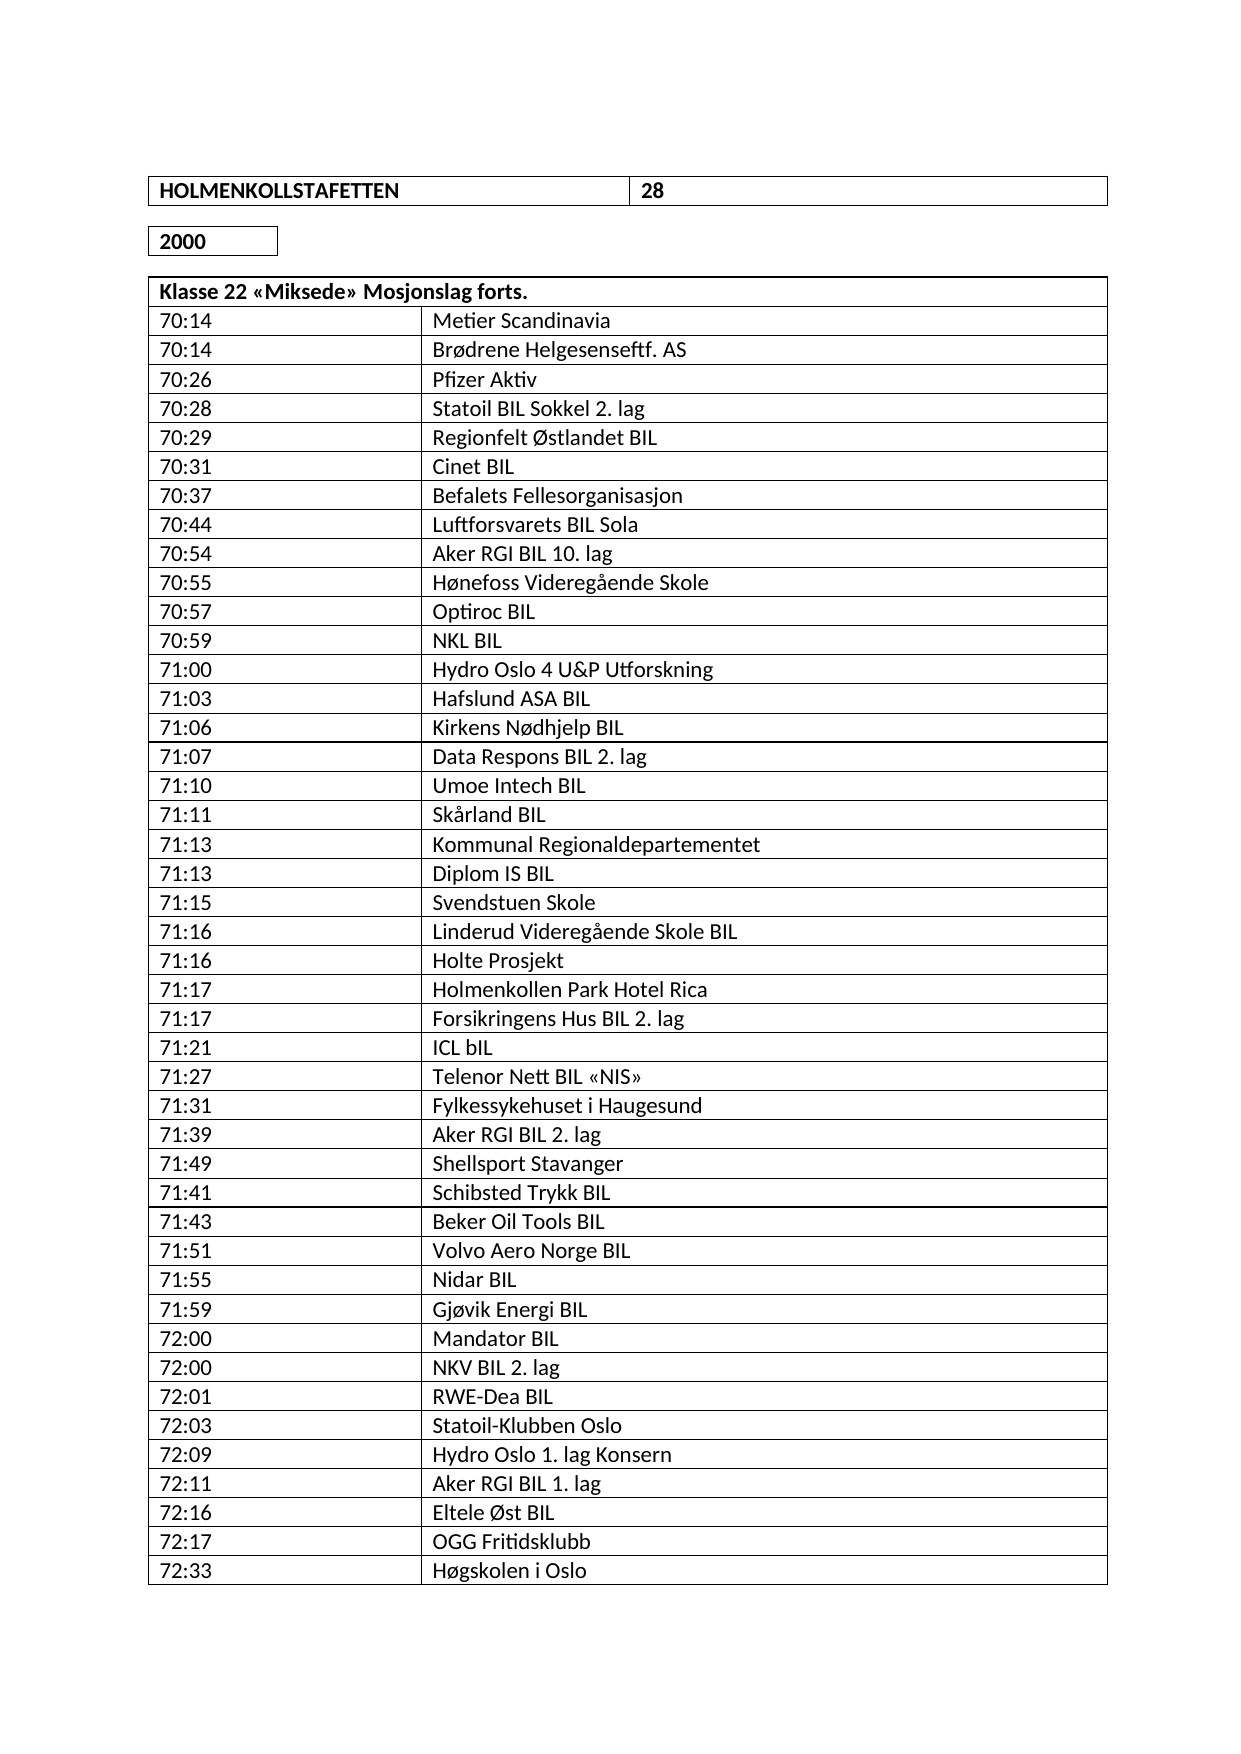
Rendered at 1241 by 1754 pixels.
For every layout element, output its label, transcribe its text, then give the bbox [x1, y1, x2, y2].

table_cell Data Respons BIL 2. lag [422, 743, 1107, 771]
table_cell 70:59 [149, 626, 421, 654]
table_cell 70:37 [149, 481, 421, 509]
table_cell 71:03 [149, 684, 421, 712]
table_cell 71:41 [149, 1179, 421, 1206]
table_cell 72:00 [149, 1353, 421, 1381]
table_cell NKV BIL 2. lag [422, 1353, 1107, 1381]
table_cell Telenor Nett BIL «NIS» [422, 1062, 1107, 1090]
table_cell Diplom IS BIL [422, 859, 1107, 887]
table_cell Eltele Øst BIL [422, 1498, 1107, 1526]
table_cell Volvo Aero Norge BIL [422, 1237, 1107, 1264]
table_cell 70:55 [149, 568, 421, 596]
table_cell 71:16 [149, 946, 421, 974]
table_cell 71:15 [149, 888, 421, 916]
table_cell Høgskolen i Oslo [422, 1556, 1107, 1584]
table_cell Statoil-Klubben Oslo [422, 1411, 1107, 1439]
table_cell Hydro Oslo 1. lag Konsern [422, 1440, 1107, 1468]
table_cell Pfizer Aktiv [422, 365, 1107, 393]
table_cell Svendstuen Skole [422, 888, 1107, 916]
table_cell Metier Scandinavia [422, 307, 1107, 334]
table_cell 71:00 [149, 655, 421, 683]
table_cell 71:17 [149, 975, 421, 1003]
table_cell 71:31 [149, 1091, 421, 1119]
table_cell Holmenkollen Park Hotel Rica [422, 975, 1107, 1003]
table_cell 70:26 [149, 365, 421, 393]
table_cell 71:55 [149, 1266, 421, 1294]
table_cell Aker RGI BIL 2. lag [422, 1120, 1107, 1148]
table_cell Kirkens Nødhjelp BIL [422, 714, 1107, 741]
table_cell 70:54 [149, 539, 421, 567]
table_cell 71:07 [149, 743, 421, 771]
table_cell Beker Oil Tools BIL [422, 1208, 1107, 1236]
table_cell 72:03 [149, 1411, 421, 1439]
table_cell Cinet BIL [422, 452, 1107, 480]
table_cell 71:39 [149, 1120, 421, 1148]
table_cell 70:28 [149, 394, 421, 422]
table_cell 71:59 [149, 1295, 421, 1323]
table_cell Schibsted Trykk BIL [422, 1179, 1107, 1206]
table_cell 70:44 [149, 510, 421, 538]
table_cell Mandator BIL [422, 1324, 1107, 1352]
table_cell 71:13 [149, 830, 421, 858]
table_cell Kommunal Regionaldepartementet [422, 830, 1107, 858]
table_cell 71:49 [149, 1149, 421, 1177]
table_cell Nidar BIL [422, 1266, 1107, 1294]
table_cell Luftforsvarets BIL Sola [422, 510, 1107, 538]
table_cell 70:14 [149, 307, 421, 334]
table_cell 72:11 [149, 1469, 421, 1497]
table_cell Aker RGI BIL 10. lag [422, 539, 1107, 567]
table_cell 71:43 [149, 1208, 421, 1236]
table_cell 72:33 [149, 1556, 421, 1584]
table_cell 72:01 [149, 1382, 421, 1410]
table_cell Forsikringens Hus BIL 2. lag [422, 1004, 1107, 1032]
table_cell Regionfelt Østlandet BIL [422, 423, 1107, 451]
table_cell OGG Fritidsklubb [422, 1527, 1107, 1555]
table_cell 71:06 [149, 714, 421, 741]
table_cell 71:27 [149, 1062, 421, 1090]
table_cell Gjøvik Energi BIL [422, 1295, 1107, 1323]
table_cell 71:13 [149, 859, 421, 887]
table_cell Optiroc BIL [422, 597, 1107, 625]
table_cell 72:09 [149, 1440, 421, 1468]
table_cell 71:21 [149, 1033, 421, 1061]
table_cell Holte Prosjekt [422, 946, 1107, 974]
table_cell 70:14 [149, 336, 421, 364]
table_header 2000 [149, 227, 277, 255]
table_cell 70:29 [149, 423, 421, 451]
table_cell Hønefoss Videregående Skole [422, 568, 1107, 596]
table_cell 71:10 [149, 772, 421, 799]
table_cell Befalets Fellesorganisasjon [422, 481, 1107, 509]
table_cell Shellsport Stavanger [422, 1149, 1107, 1177]
table_cell Hafslund ASA BIL [422, 684, 1107, 712]
table_cell Linderud Videregående Skole BIL [422, 917, 1107, 945]
table_cell 71:16 [149, 917, 421, 945]
table_cell 72:17 [149, 1527, 421, 1555]
table_header HOLMENKOLLSTAFETTEN [149, 177, 629, 205]
table_cell ICL bIL [422, 1033, 1107, 1061]
table_cell 71:17 [149, 1004, 421, 1032]
table_cell 70:57 [149, 597, 421, 625]
table_cell Skårland BIL [422, 801, 1107, 829]
table_cell 71:11 [149, 801, 421, 829]
table_cell Hydro Oslo 4 U&P Utforskning [422, 655, 1107, 683]
table_cell NKL BIL [422, 626, 1107, 654]
table_cell Fylkessykehuset i Haugesund [422, 1091, 1107, 1119]
table_cell Brødrene Helgesenseftf. AS [422, 336, 1107, 364]
table_cell 72:00 [149, 1324, 421, 1352]
table_cell Aker RGI BIL 1. lag [422, 1469, 1107, 1497]
table_cell 70:31 [149, 452, 421, 480]
table_cell RWE-Dea BIL [422, 1382, 1107, 1410]
table_cell 72:16 [149, 1498, 421, 1526]
table_cell Umoe Intech BIL [422, 772, 1107, 799]
table_cell Statoil BIL Sokkel 2. lag [422, 394, 1107, 422]
table_header 28 [630, 177, 1107, 205]
table_cell 71:51 [149, 1237, 421, 1264]
table_header Klasse 22 «Miksede» Mosjonslag forts. [149, 278, 1107, 306]
